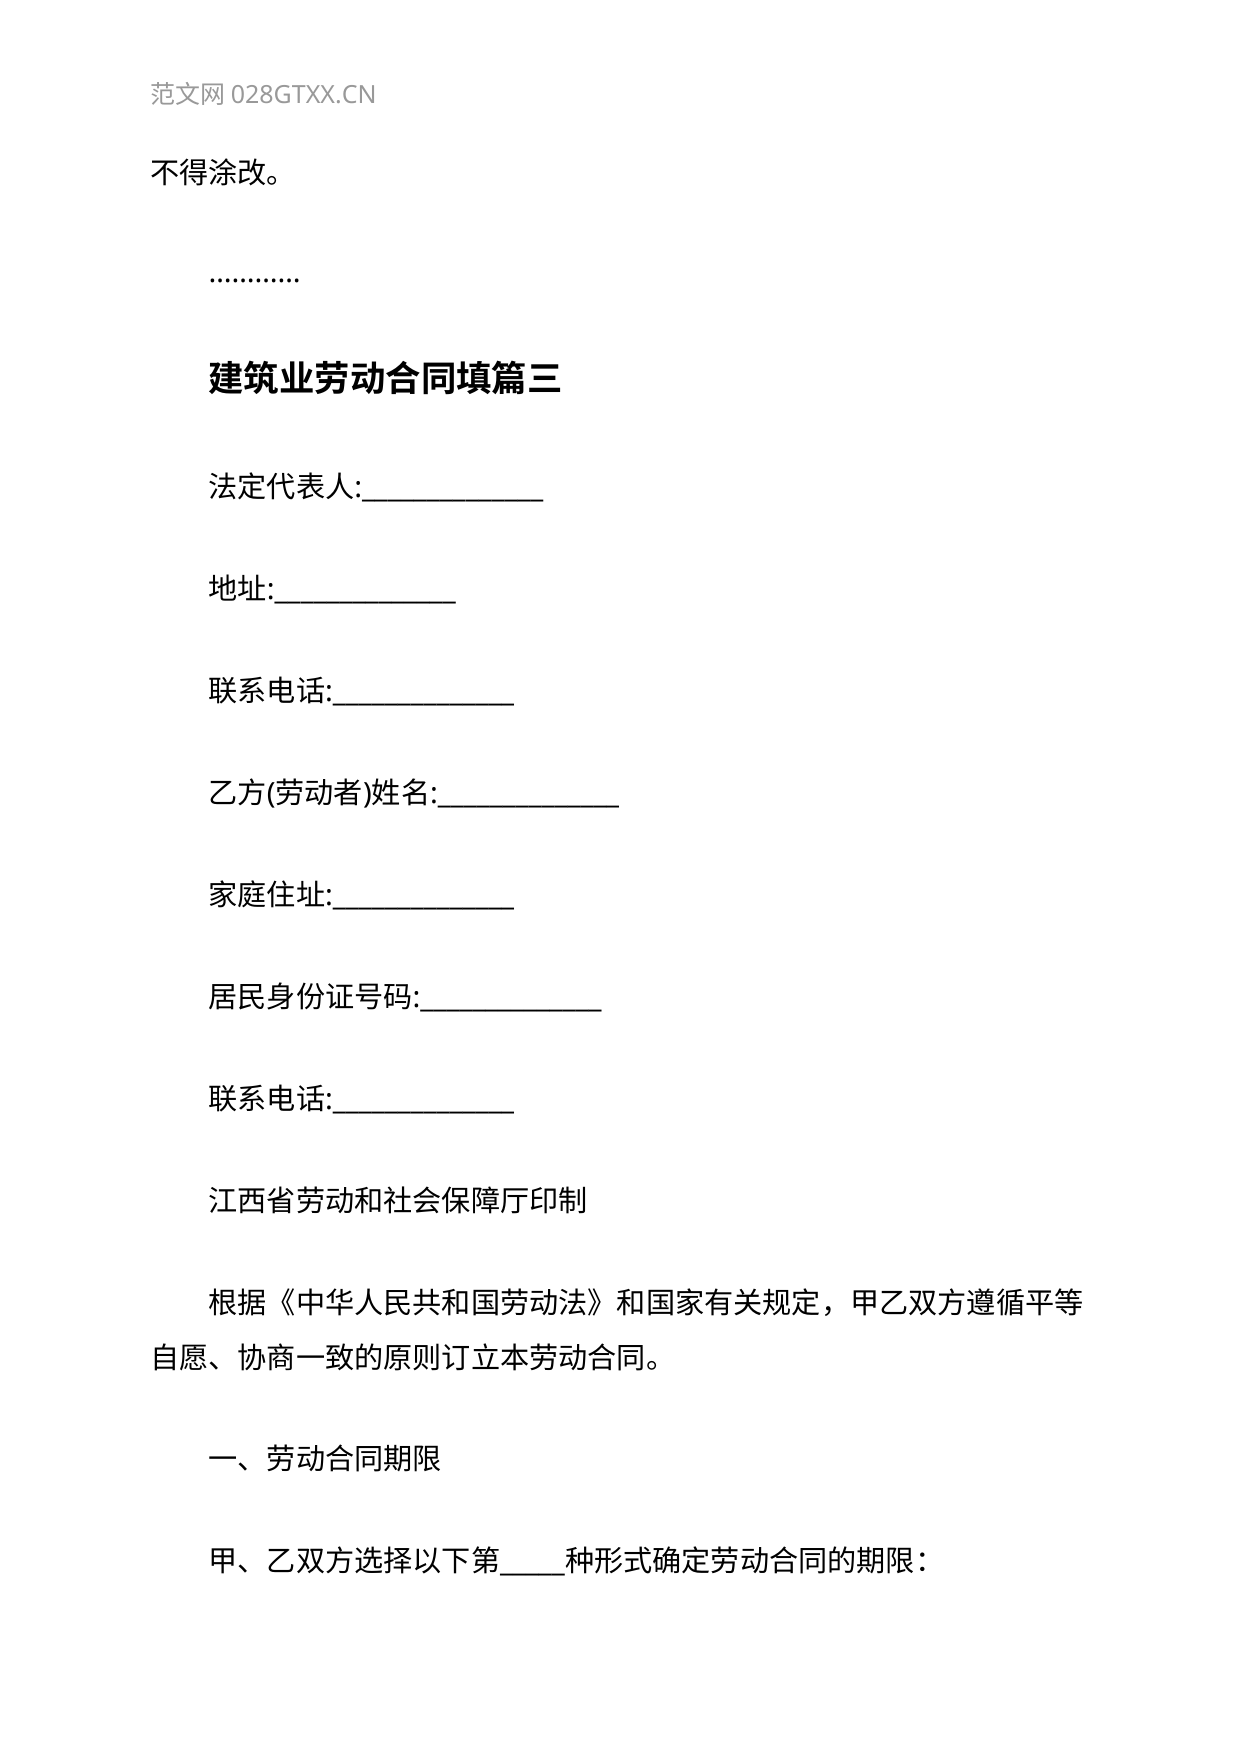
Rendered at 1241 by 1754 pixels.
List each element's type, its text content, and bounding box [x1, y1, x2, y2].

text 家庭住址:______________ [150, 872, 1090, 914]
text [150, 150, 1090, 192]
text 地址:______________ [150, 566, 1090, 608]
text 甲、乙双方选择以下第_____种形式确定劳动合同的期限： [150, 1538, 1090, 1580]
text 联系电话:______________ [150, 1076, 1090, 1118]
text 一、劳动合同期限 [150, 1436, 1090, 1478]
text 乙方(劳动者)姓名:______________ [150, 769, 1090, 812]
text ………… [150, 252, 1090, 291]
text 居民身份证号码:______________ [150, 973, 1090, 1016]
text 江西省劳动和社会保障厅印制 [150, 1177, 1090, 1220]
text 法定代表人:______________ [150, 464, 1090, 506]
text 根据《中华人民共和国劳动法》和国家有关规定，甲乙双方遵循平等自愿、协商一致的原则订立本劳动合同。 [150, 1279, 1090, 1376]
text 建筑业劳动合同填篇三 [150, 350, 1090, 401]
text 联系电话:______________ [150, 668, 1090, 710]
